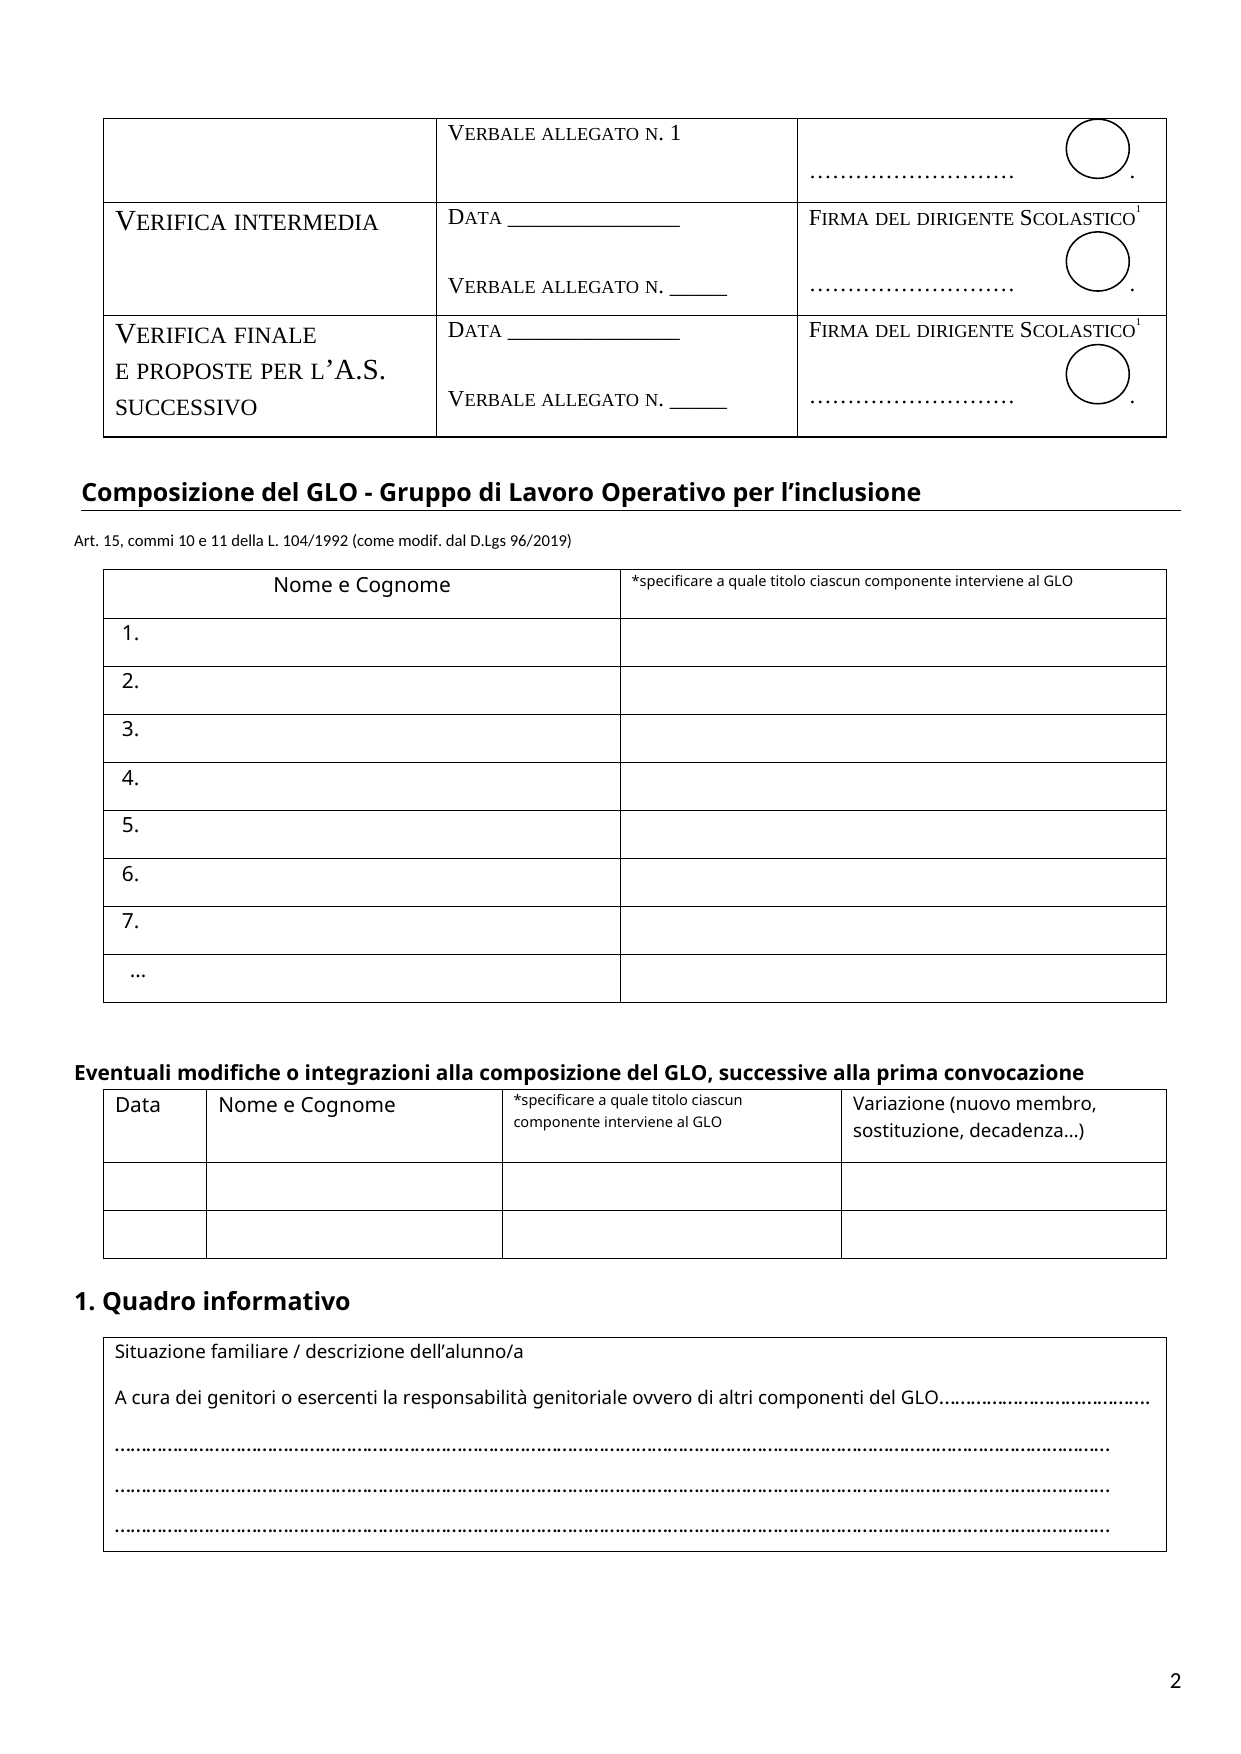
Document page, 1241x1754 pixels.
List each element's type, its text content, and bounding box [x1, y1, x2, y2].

table_cell [207, 1163, 502, 1210]
table_cell [842, 1163, 1166, 1210]
table_cell [104, 811, 620, 858]
table_cell [104, 619, 620, 666]
table_header Nome e Cognome [104, 570, 620, 617]
subtitle Composizione del GLO - Gruppo di Lavoro Operativo per l’inclusione [81, 474, 1181, 510]
table_cell [104, 1163, 206, 1210]
table_cell [503, 1163, 841, 1210]
table_cell [207, 1211, 502, 1258]
table_cell [104, 859, 620, 906]
table_cell Verifica finale e proposte per l’A.S. successivo [104, 316, 436, 436]
table_cell [104, 763, 620, 809]
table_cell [437, 119, 797, 202]
table_cell [621, 907, 1166, 954]
table_header *specificare a quale titolo ciascun componente interviene al GLO [621, 570, 1166, 617]
table_header Variazione (nuovo membro, sostituzione, decadenza…) [842, 1090, 1166, 1162]
table_cell [104, 1211, 206, 1258]
table_cell Data _______________ Verbale allegato n. _____ [437, 203, 797, 315]
table_cell [621, 619, 1166, 666]
table_cell Data _______________ Verbale allegato n. _____ [437, 316, 797, 436]
table_cell Firma del dirigente Scolastico1 ……………………… . [798, 316, 1166, 436]
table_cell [104, 119, 436, 202]
table_cell [842, 1211, 1166, 1258]
text 1. Quadro informativo [74, 1284, 1181, 1318]
table_header *specificare a quale titolo ciascun componente interviene al GLO [503, 1090, 841, 1162]
table_cell [104, 907, 620, 954]
table_header Nome e Cognome [207, 1090, 502, 1162]
table_cell [104, 667, 620, 713]
table_cell [621, 955, 1166, 1002]
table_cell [798, 203, 1166, 315]
table_cell … [104, 955, 620, 1002]
table_cell [621, 763, 1166, 809]
table_cell [621, 715, 1166, 762]
table_header Situazione familiare / descrizione dell’alunno/a A cura dei genitori o esercenti la responsabilità genitoriale ovvero di altri componenti del GLO…………………………………. ……………………………………………………………………………………………………………………………………………………………………… ……………………………………………………………………………………………………………………………………………………………………… ……………………………………………………………………………………………………………………………………………………………………… [104, 1338, 1166, 1551]
table_cell [104, 715, 620, 762]
table_cell [621, 811, 1166, 858]
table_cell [798, 119, 1166, 202]
table_cell [621, 859, 1166, 906]
table_cell [503, 1211, 841, 1258]
table_header Data [104, 1090, 206, 1162]
text Eventuali modifiche o integrazioni alla composizione del GLO, successive alla prima convocazione [74, 1058, 1181, 1087]
table_cell Verifica intermedia [104, 203, 436, 315]
table_cell [621, 667, 1166, 713]
text Art. 15, commi 10 e 11 della L. 104/1992 (come modif. dal D.Lgs 96/2019) [74, 531, 1181, 551]
